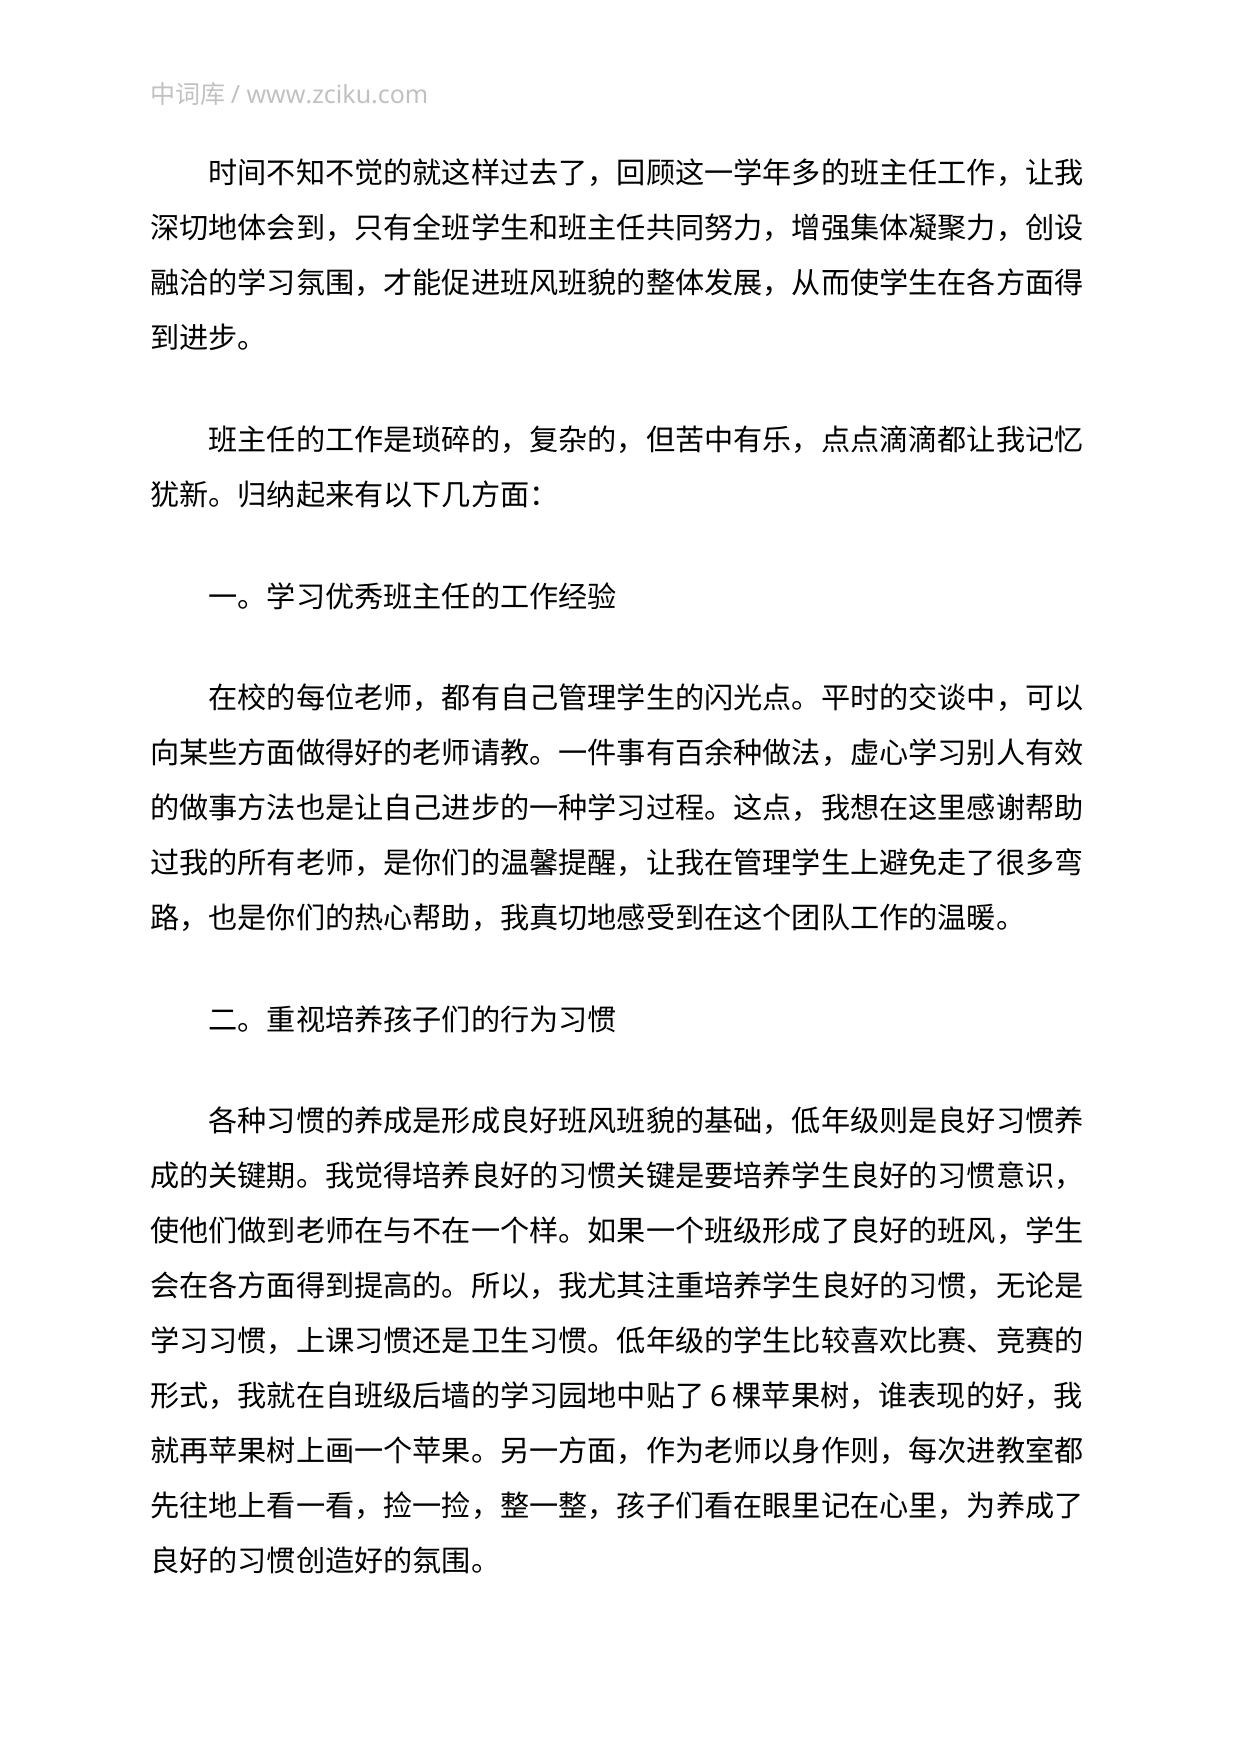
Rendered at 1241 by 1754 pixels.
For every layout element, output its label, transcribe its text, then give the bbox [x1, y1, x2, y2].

text 在校的每位老师，都有自己管理学生的闪光点。平时的交谈中，可以向某些方面做得好的老师请教。一件事有百余种做法，虚心学习别人有效的做事方法也是让自己进步的一种学习过程。这点，我想在这里感谢帮助过我的所有老师，是你们的温馨提醒，让我在管理学生上避免走了很多弯路，也是你们的热心帮助，我真切地感受到在这个团队工作的温暖。 [150, 675, 1090, 937]
text 时间不知不觉的就这样过去了，回顾这一学年多的班主任工作，让我深切地体会到，只有全班学生和班主任共同努力，增强集体凝聚力，创设融洽的学习氛围，才能促进班风班貌的整体发展，从而使学生在各方面得到进步。 [150, 150, 1090, 357]
text 各种习惯的养成是形成良好班风班貌的基础，低年级则是良好习惯养成的关键期。我觉得培养良好的习惯关键是要培养学生良好的习惯意识，使他们做到老师在与不在一个样。如果一个班级形成了良好的班风，学生会在各方面得到提高的。所以，我尤其注重培养学生良好的习惯，无论是学习习惯，上课习惯还是卫生习惯。低年级的学生比较喜欢比赛、竞赛的形式，我就在自班级后墙的学习园地中贴了6棵苹果树，谁表现的好，我就再苹果树上画一个苹果。另一方面，作为老师以身作则，每次进教室都先往地上看一看，捡一捡，整一整，孩子们看在眼里记在心里，为养成了良好的习惯创造好的氛围。 [150, 1098, 1090, 1579]
text 二。重视培养孩子们的行为习惯 [150, 996, 1090, 1038]
text 班主任的工作是琐碎的，复杂的，但苦中有乐，点点滴滴都让我记忆犹新。归纳起来有以下几方面： [150, 416, 1090, 514]
text 一。学习优秀班主任的工作经验 [150, 573, 1090, 615]
